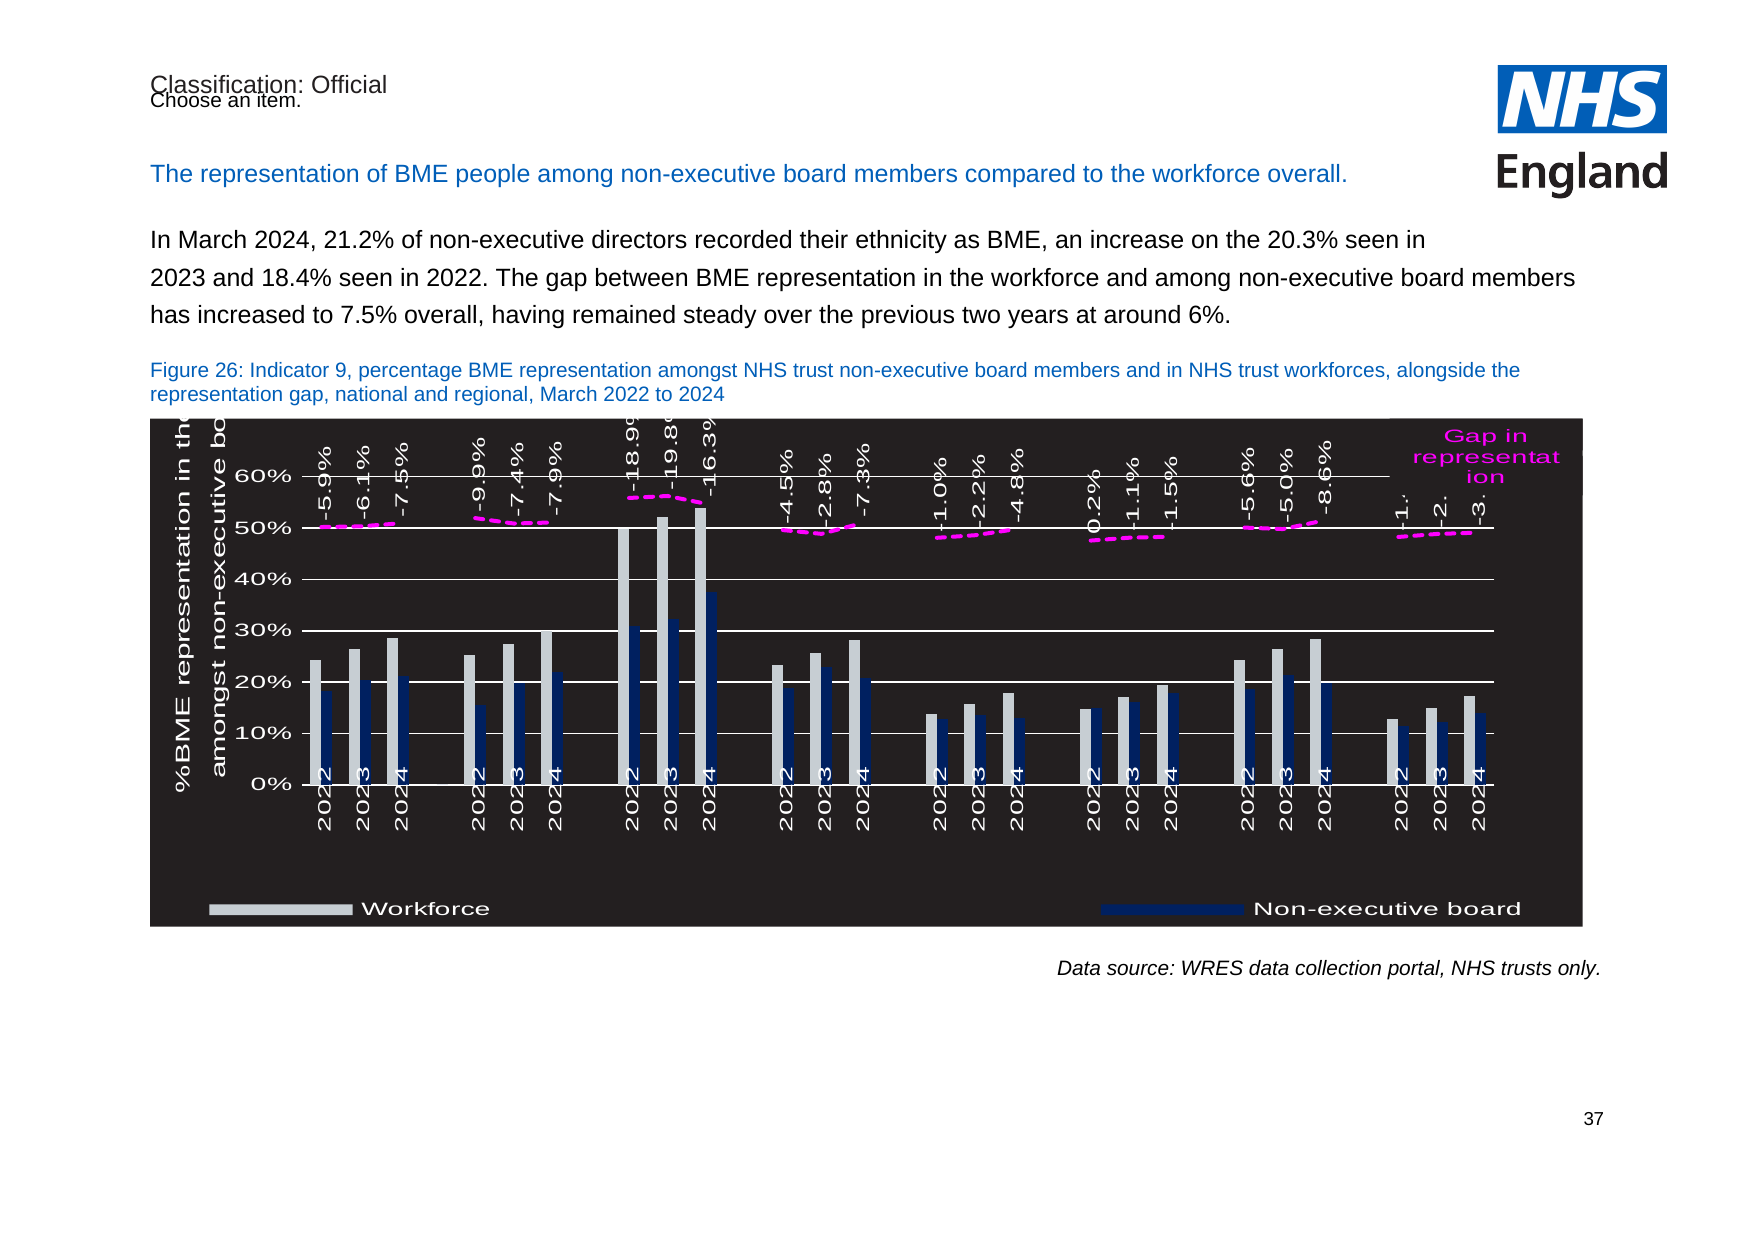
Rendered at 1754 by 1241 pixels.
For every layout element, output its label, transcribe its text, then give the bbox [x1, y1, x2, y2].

text In March 2024, 21.2% of non-executive directors recorded their ethnicity as BME, an increase on the 20.3% seen in 2023 and 18.4% seen in 2022. The gap between BME representation in the workforce and among non-executive board members has increased to 7.5% overall, having remained steady over the previous two years at around 6%. [150, 217, 1604, 329]
picture [1489, 56, 1677, 206]
text Data source: WRES data collection portal, NHS trusts only. [150, 956, 1604, 980]
text Figure 26: Indicator 9, percentage BME representation amongst NHS trust non-executive board members and in NHS trust workforces, alongside the representation gap, national and regional, March 2022 to 2024 [150, 358, 1604, 406]
text The representation of BME people among non-executive board members compared to the workforce overall. [150, 150, 1489, 187]
